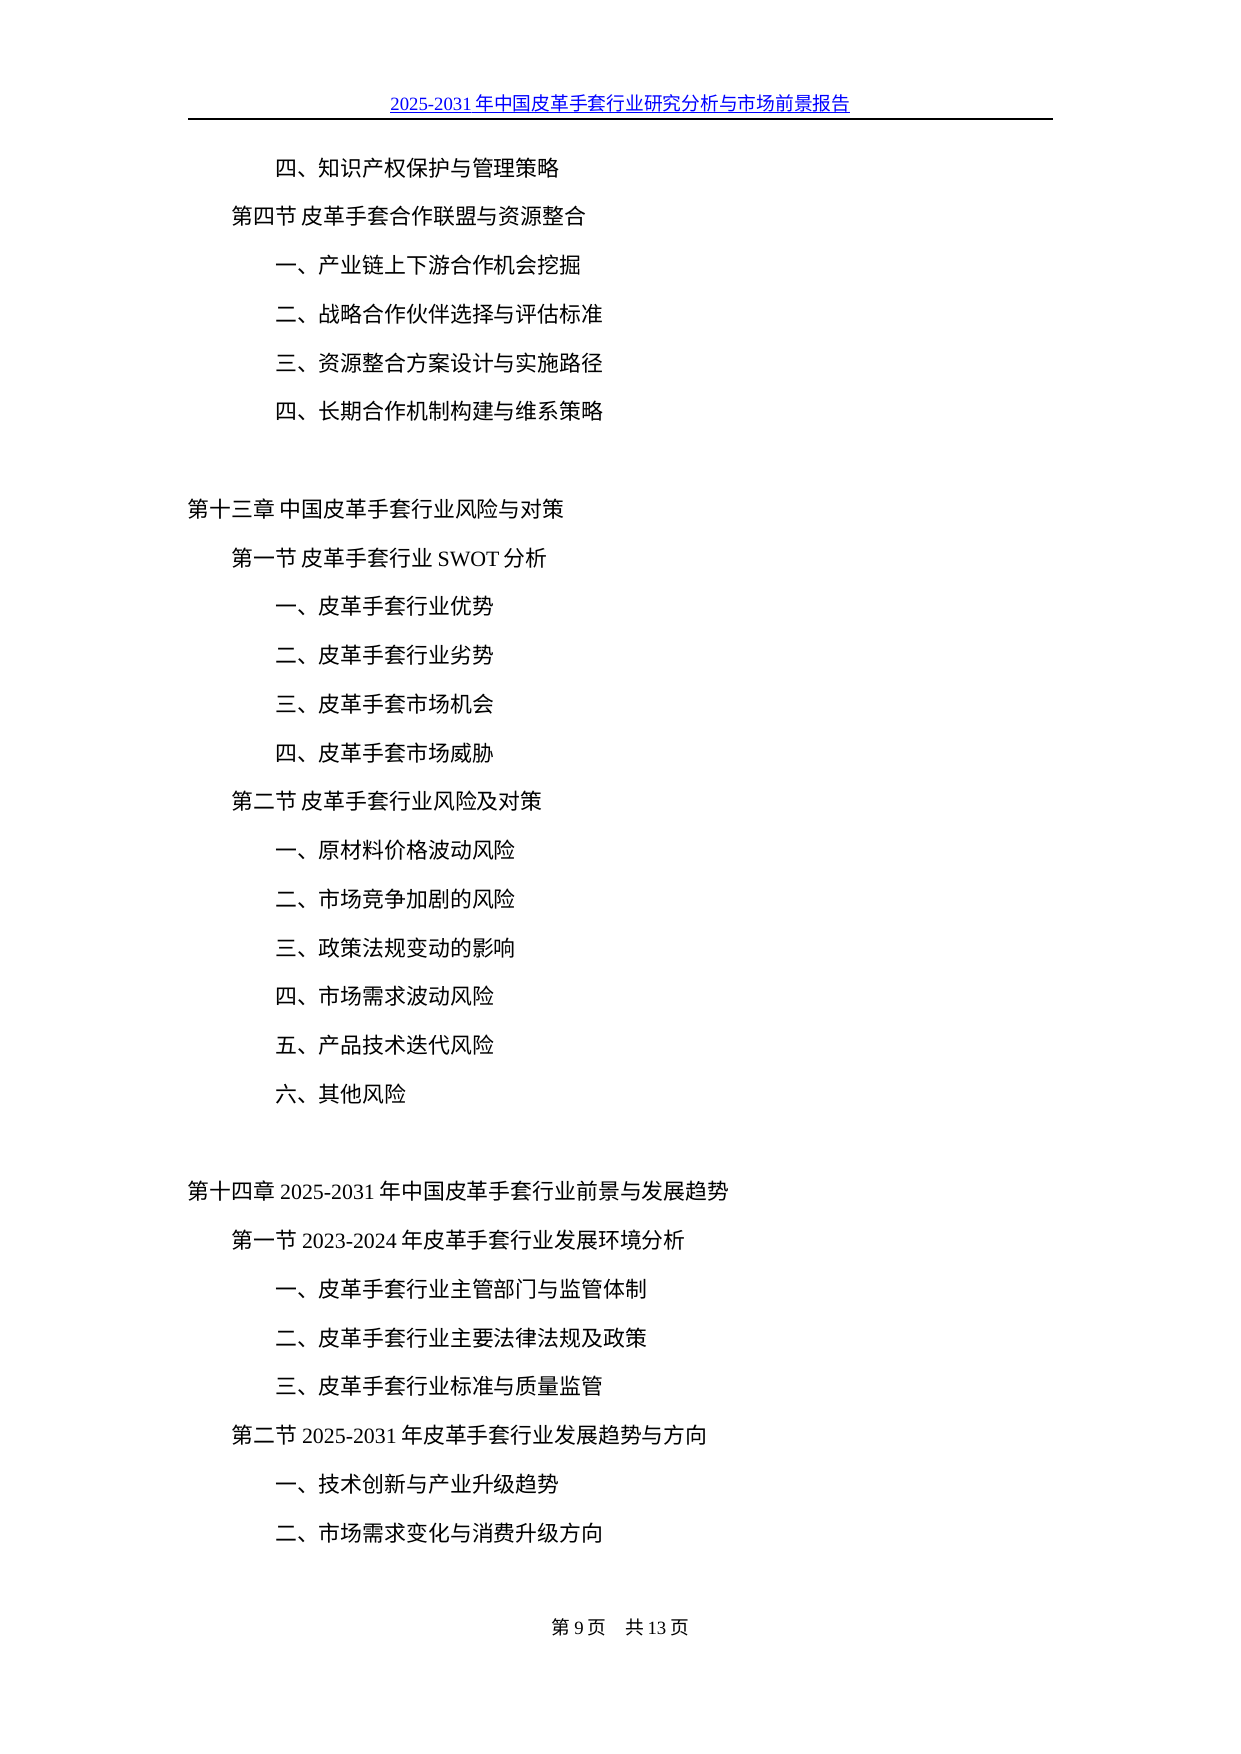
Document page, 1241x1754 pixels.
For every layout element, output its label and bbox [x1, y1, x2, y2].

text [187, 150, 1053, 1548]
